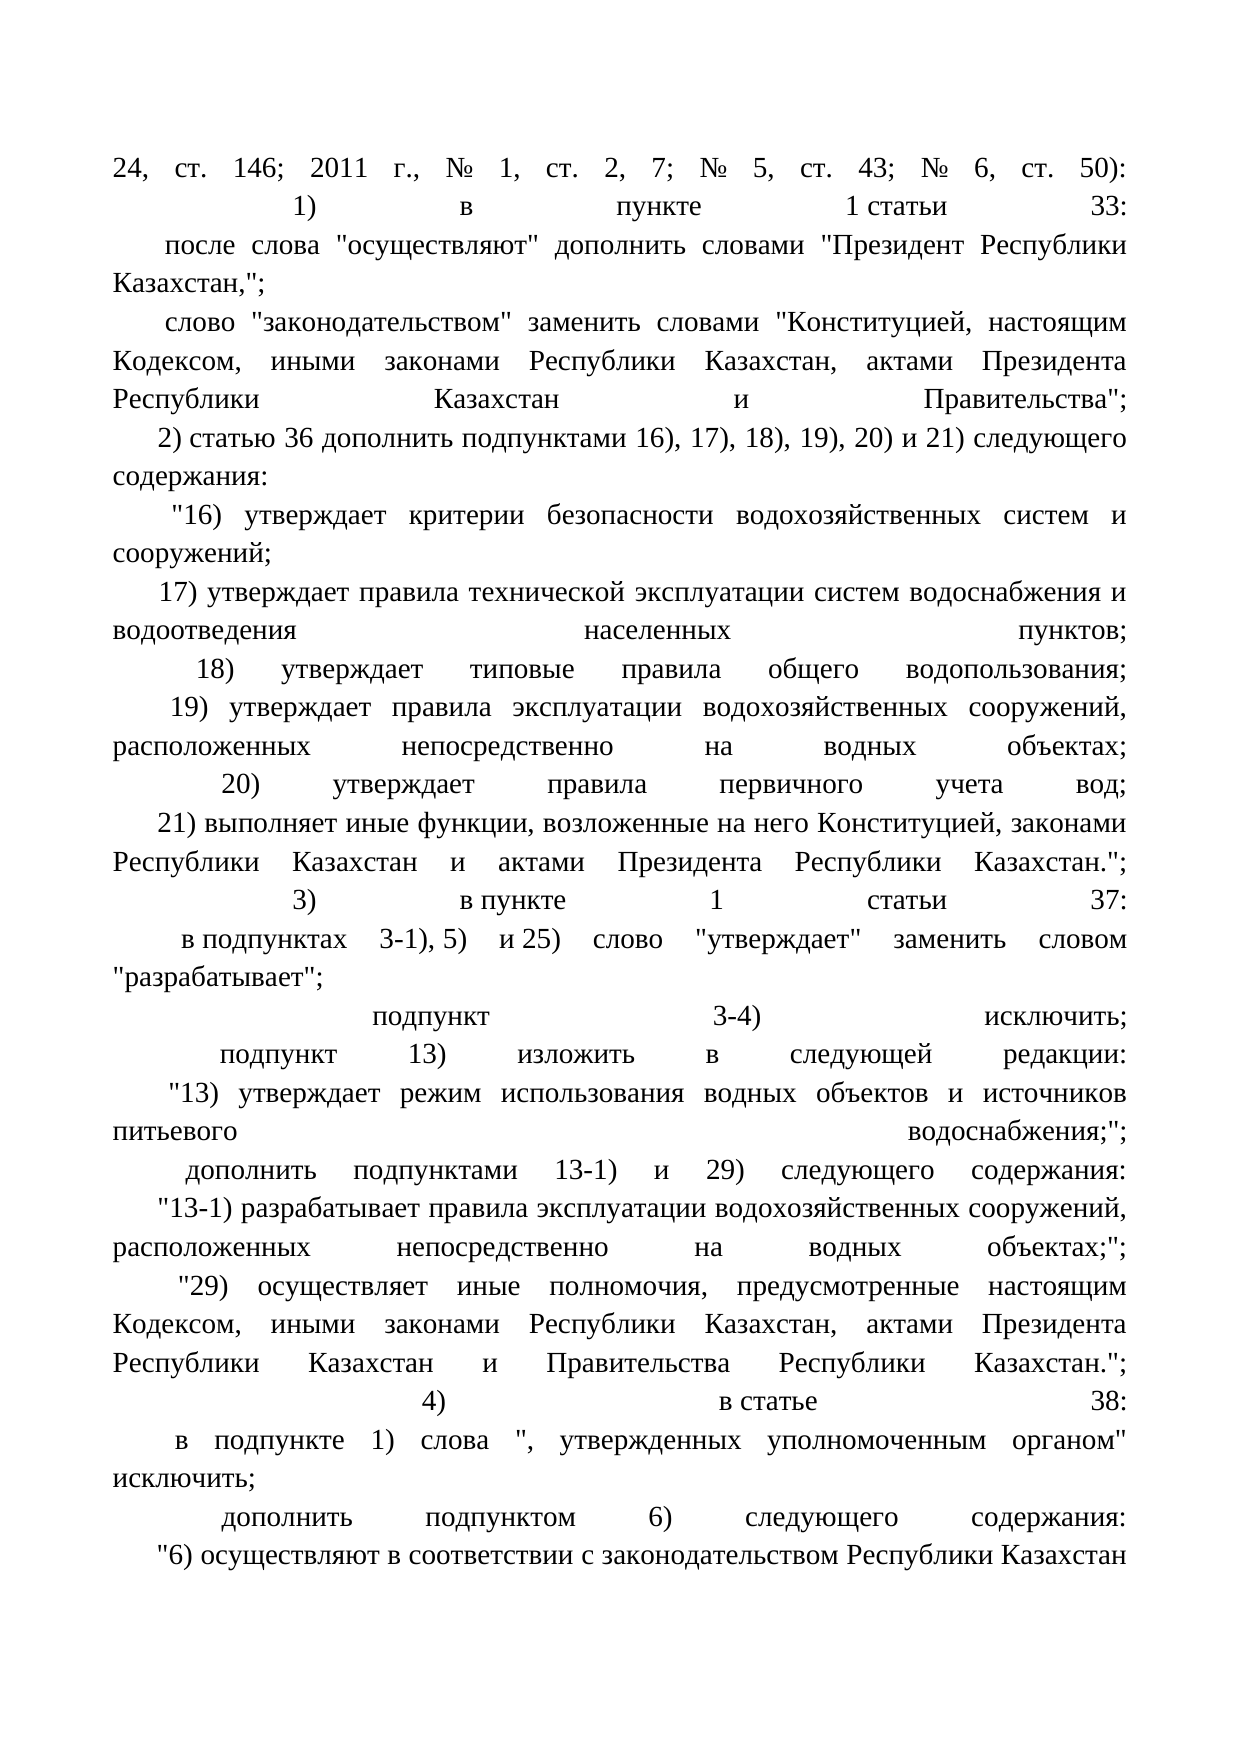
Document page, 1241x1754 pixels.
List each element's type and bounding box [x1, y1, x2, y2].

text [112, 150, 1128, 1571]
